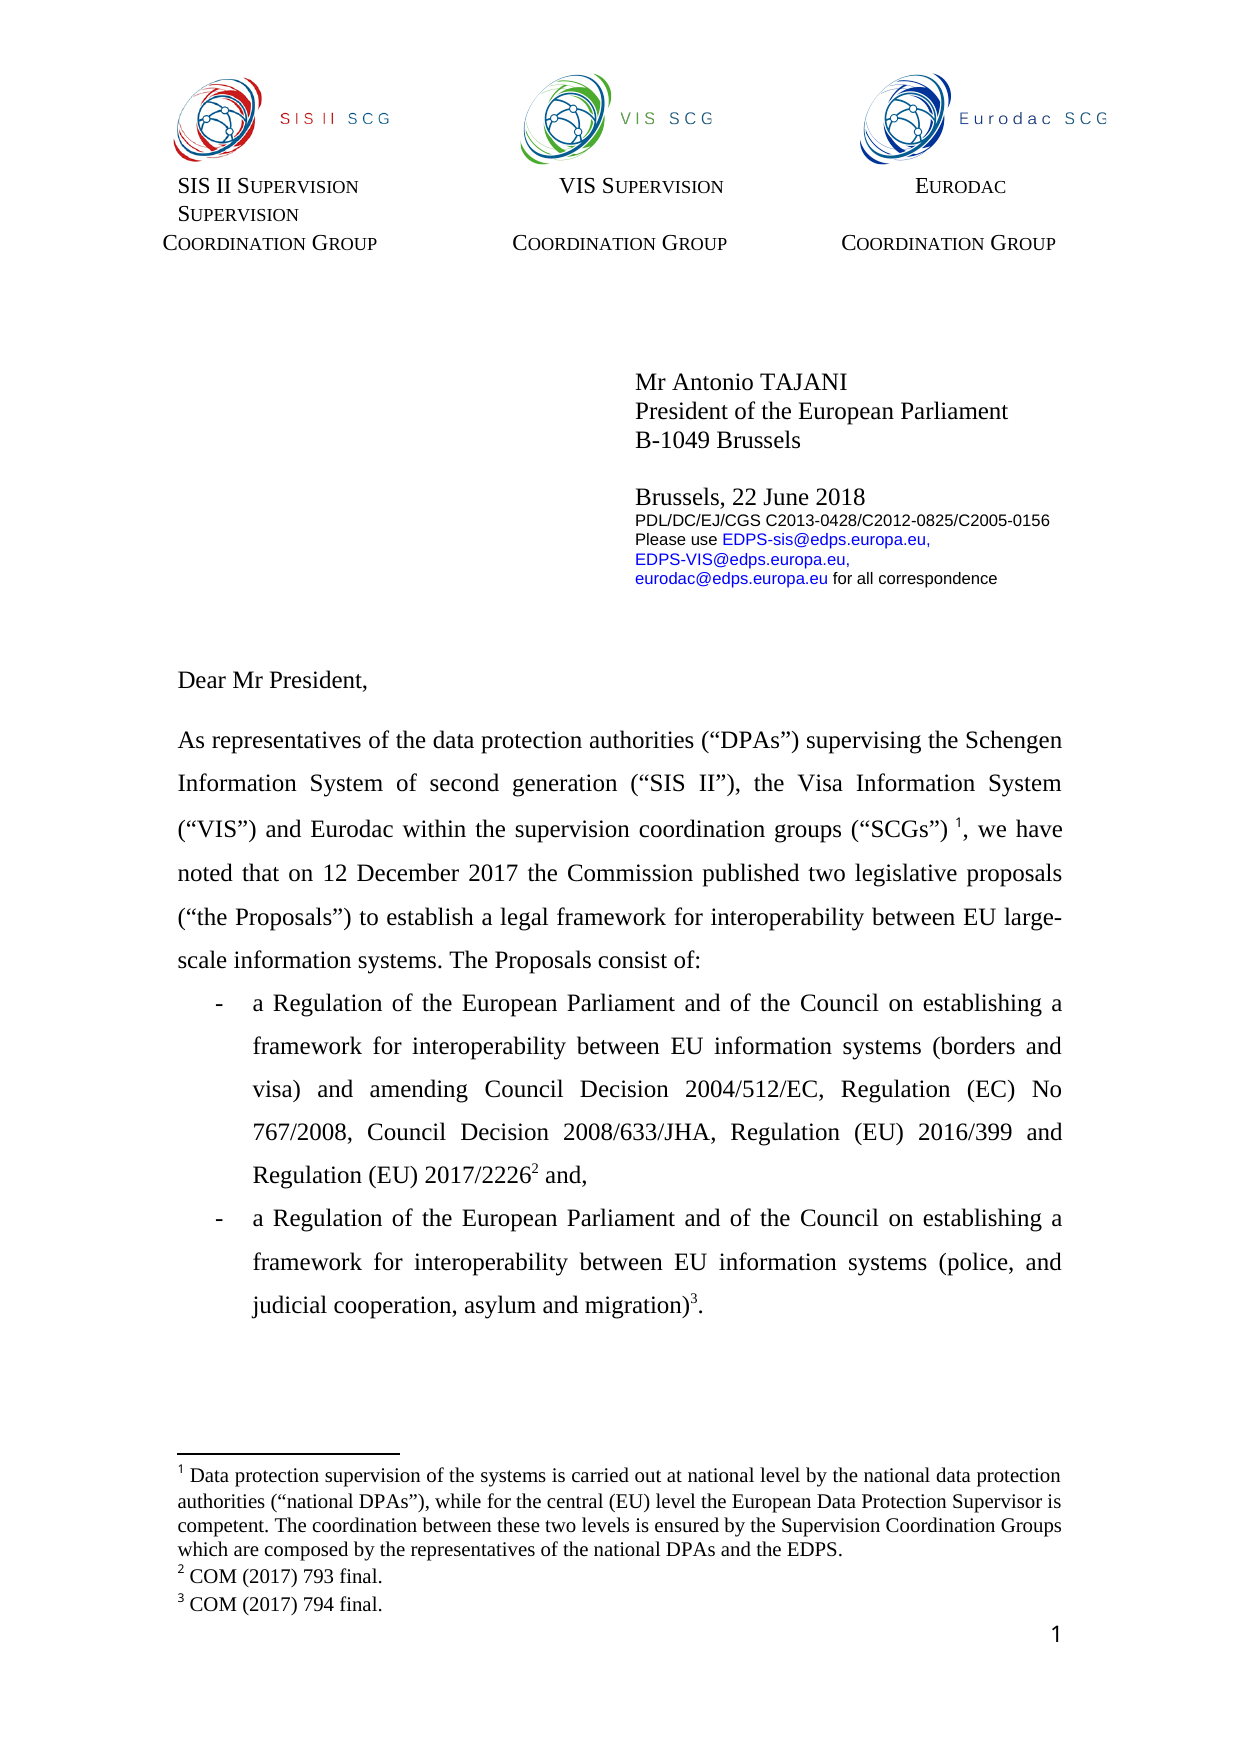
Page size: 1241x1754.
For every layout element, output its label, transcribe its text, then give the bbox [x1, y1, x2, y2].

text Please use EDPS-sis@edps.europa.eu, [561, 530, 1063, 549]
picture [520, 73, 712, 165]
text B-1049 Brussels [635, 425, 1063, 453]
text As representatives of the data protection authorities (“DPAs”) supervising the Schengen Information System of second generation (“SIS II”), the Visa Information System (“VIS”) and Eurodac within the supervision coordination groups (“SCGs”) , we have noted that on 12 December 2017 the Commission published two legislative proposals (“the Proposals”) to establish a legal framework for interoperability between EU large-scale information systems. The Proposals consist of: [177, 725, 1063, 973]
text Mr Antonio TAJANI [591, 367, 1063, 396]
text SIS II Supervision VIS Supervision Eurodac Supervision [177, 172, 1063, 227]
text President of the European Parliament [635, 396, 1063, 425]
text PDL/DC/EJ/CGS C2013-0428/C2012-0825/C2005-0156 [572, 511, 1063, 530]
picture [162, 73, 402, 165]
text Dear Mr President, [177, 666, 1063, 694]
text Coordination Group Coordination Group Coordination Group [162, 229, 1063, 255]
list a Regulation of the European Parliament and of the Council on establishing a framework for interoperability between EU information systems (borders and visa) and amending Council Decision 2004/512/EC, Regulation (EC) No 767/2008, Council Decision 2008/633/JHA, Regulation (EU) 2016/399 and Regulation (EU) 2017/2226 and, [215, 988, 1063, 1189]
text Brussels, 22 June 2018 [572, 482, 1063, 511]
text EDPS-VIS@edps.europa.eu, [561, 549, 1063, 568]
picture [860, 73, 1107, 165]
list a Regulation of the European Parliament and of the Council on establishing a framework for interoperability between EU information systems (police, and judicial cooperation, asylum and migration). [215, 1203, 1063, 1318]
text eurodac@edps.europa.eu for all correspondence [561, 568, 1063, 588]
